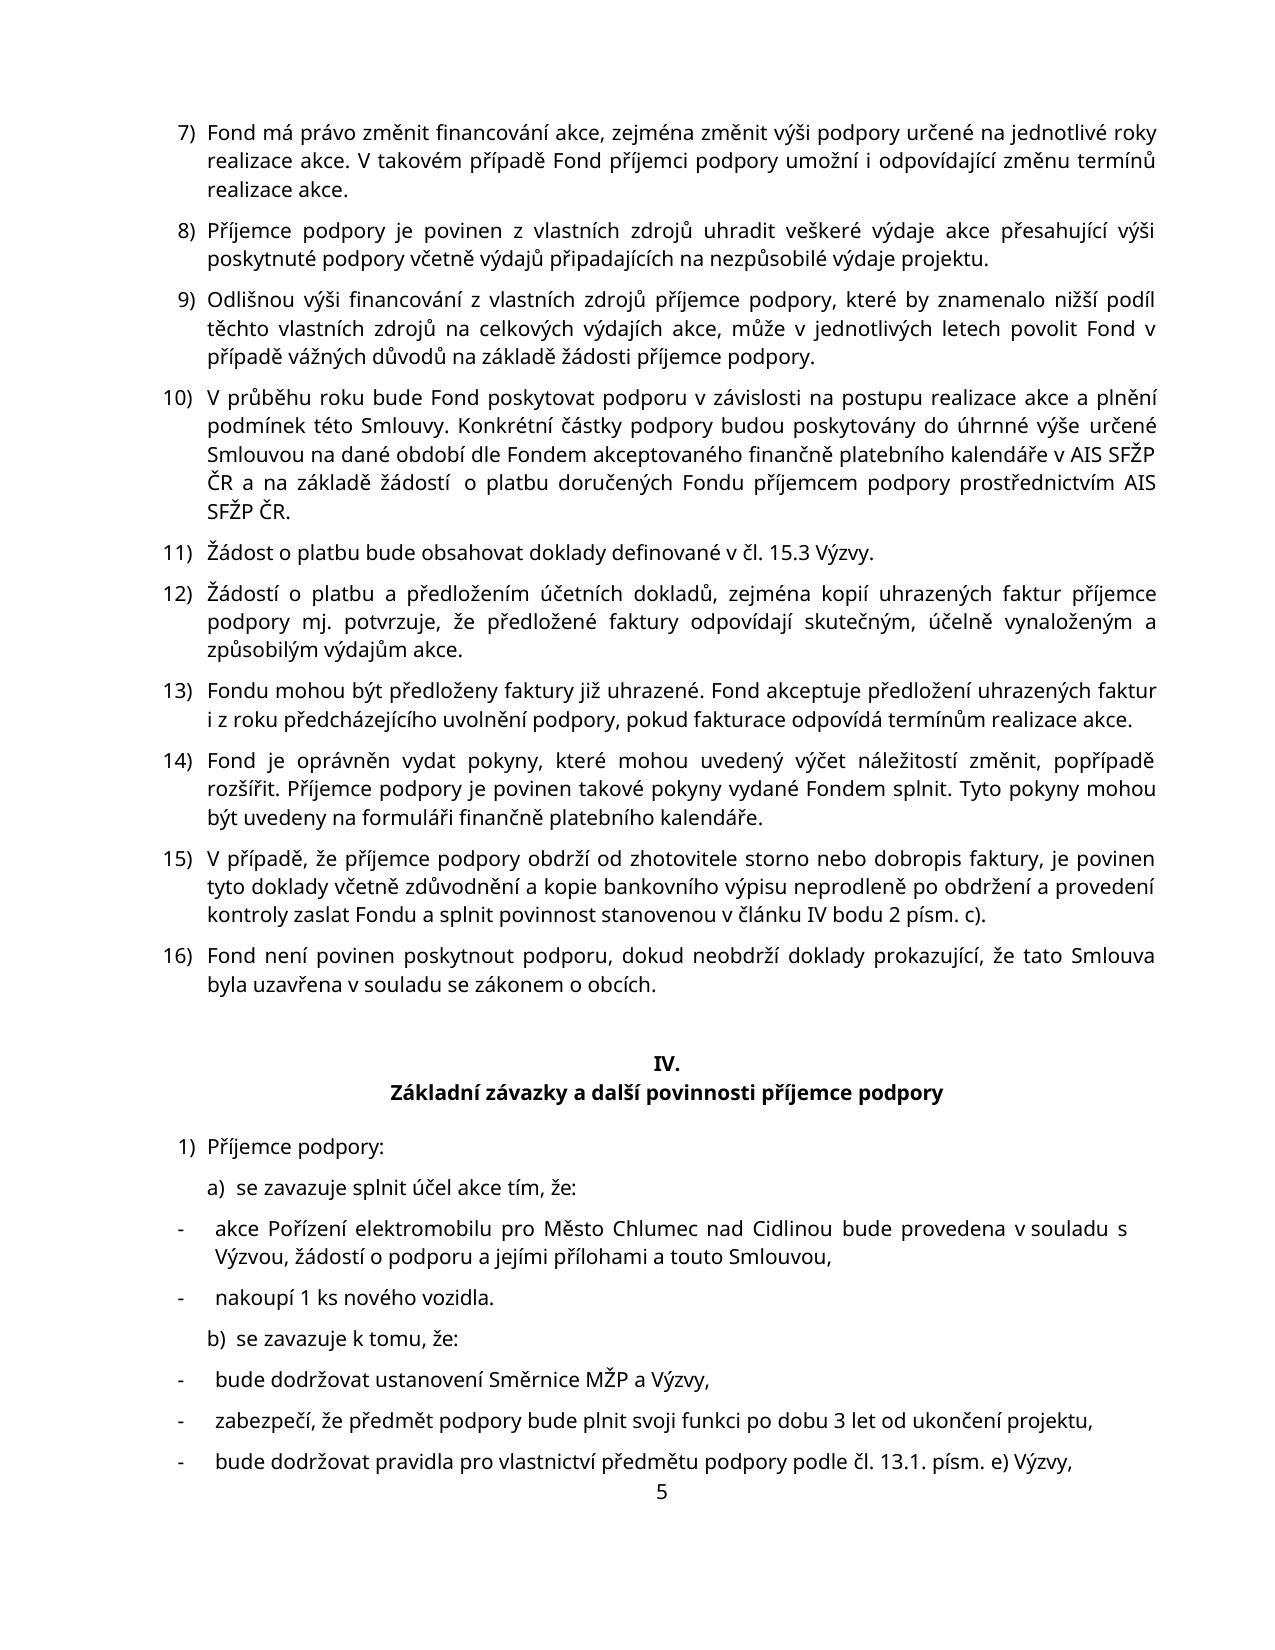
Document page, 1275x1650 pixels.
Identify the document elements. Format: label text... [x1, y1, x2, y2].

list Fond není povinen poskytnout podporu, dokud neobdrží doklady prokazující, že tato Smlouva byla uzavřena v souladu se zákonem o obcích. [162, 942, 1156, 998]
list bude dodržovat ustanovení Směrnice MŽP a Výzvy, [177, 1365, 1169, 1393]
list Příjemce podpory: [177, 1132, 1169, 1160]
list Fond je oprávněn vydat pokyny, které mohou uvedený výčet náležitostí změnit, popřípadě rozšířit. Příjemce podpory je povinen takové pokyny vydané Fondem splnit. Tyto pokyny mohou být uvedeny na formuláři finančně platebního kalendáře. [162, 746, 1156, 831]
list Fond má právo změnit financování akce, zejména změnit výši podpory určené na jednotlivé roky realizace akce. V takovém případě Fond příjemci podpory umožní i odpovídající změnu termínů realizace akce. [177, 118, 1157, 203]
list se zavazuje splnit účel akce tím, že: [207, 1173, 1169, 1201]
list akce Pořízení elektromobilu pro Město Chlumec nad Cidlinou bude provedena v souladu s Výzvou, žádostí o podporu a jejími přílohami a touto Smlouvou, [177, 1214, 1157, 1271]
list bude dodržovat pravidla pro vlastnictví předmětu podpory podle čl. 13.1. písm. e) Výzvy, [177, 1447, 1169, 1475]
list Žádost o platbu bude obsahovat doklady definované v čl. 15.3 Výzvy. [162, 538, 1169, 566]
list Příjemce podpory je povinen z vlastních zdrojů uhradit veškeré výdaje akce přesahující výši poskytnuté podpory včetně výdajů připadajících na nezpůsobilé výdaje projektu. [177, 216, 1157, 273]
list V případě, že příjemce podpory obdrží od zhotovitele storno nebo dobropis faktury, je povinen tyto doklady včetně zdůvodnění a kopie bankovního výpisu neprodleně po obdržení a provedení kontroly zaslat Fondu a splnit povinnost stanovenou v článku IV bodu 2 písm. c). [162, 844, 1156, 929]
list Odlišnou výši financování z vlastních zdrojů příjemce podpory, které by znamenalo nižší podíl těchto vlastních zdrojů na celkových výdajích akce, může v jednotlivých letech povolit Fond v případě vážných důvodů na základě žádosti příjemce podpory. [177, 285, 1157, 371]
subtitle IV. [494, 1049, 841, 1078]
list Fondu mohou být předloženy faktury již uhrazené. Fond akceptuje předložení uhrazených faktur i z roku předcházejícího uvolnění podpory, pokud fakturace odpovídá termínům realizace akce. [162, 677, 1157, 733]
list nakoupí 1 ks nového vozidla. [177, 1283, 1169, 1312]
list zabezpečí, že předmět podpory bude plnit svoji funkci po dobu 3 let od ukončení projektu, [177, 1406, 1169, 1434]
list V průběhu roku bude Fond poskytovat podporu v závislosti na postupu realizace akce a plnění podmínek této Smlouvy. Konkrétní částky podpory budou poskytovány do úhrnné výše určené Smlouvou na dané období dle Fondem akceptovaného finančně platebního kalendáře v AIS SFŽP ČR a na základě žádostí o platbu doručených Fondu příjemcem podpory prostřednictvím AIS SFŽP ČR. [162, 383, 1157, 525]
list Žádostí o platbu a předložením účetních dokladů, zejména kopií uhrazených faktur příjemce podpory mj. potvrzuje, že předložené faktury odpovídají skutečným, účelně vynaloženým a způsobilým výdajům akce. [162, 579, 1157, 664]
subtitle Základní závazky a další povinnosti příjemce podpory [276, 1078, 1058, 1106]
list se zavazuje k tomu, že: [207, 1324, 1169, 1353]
